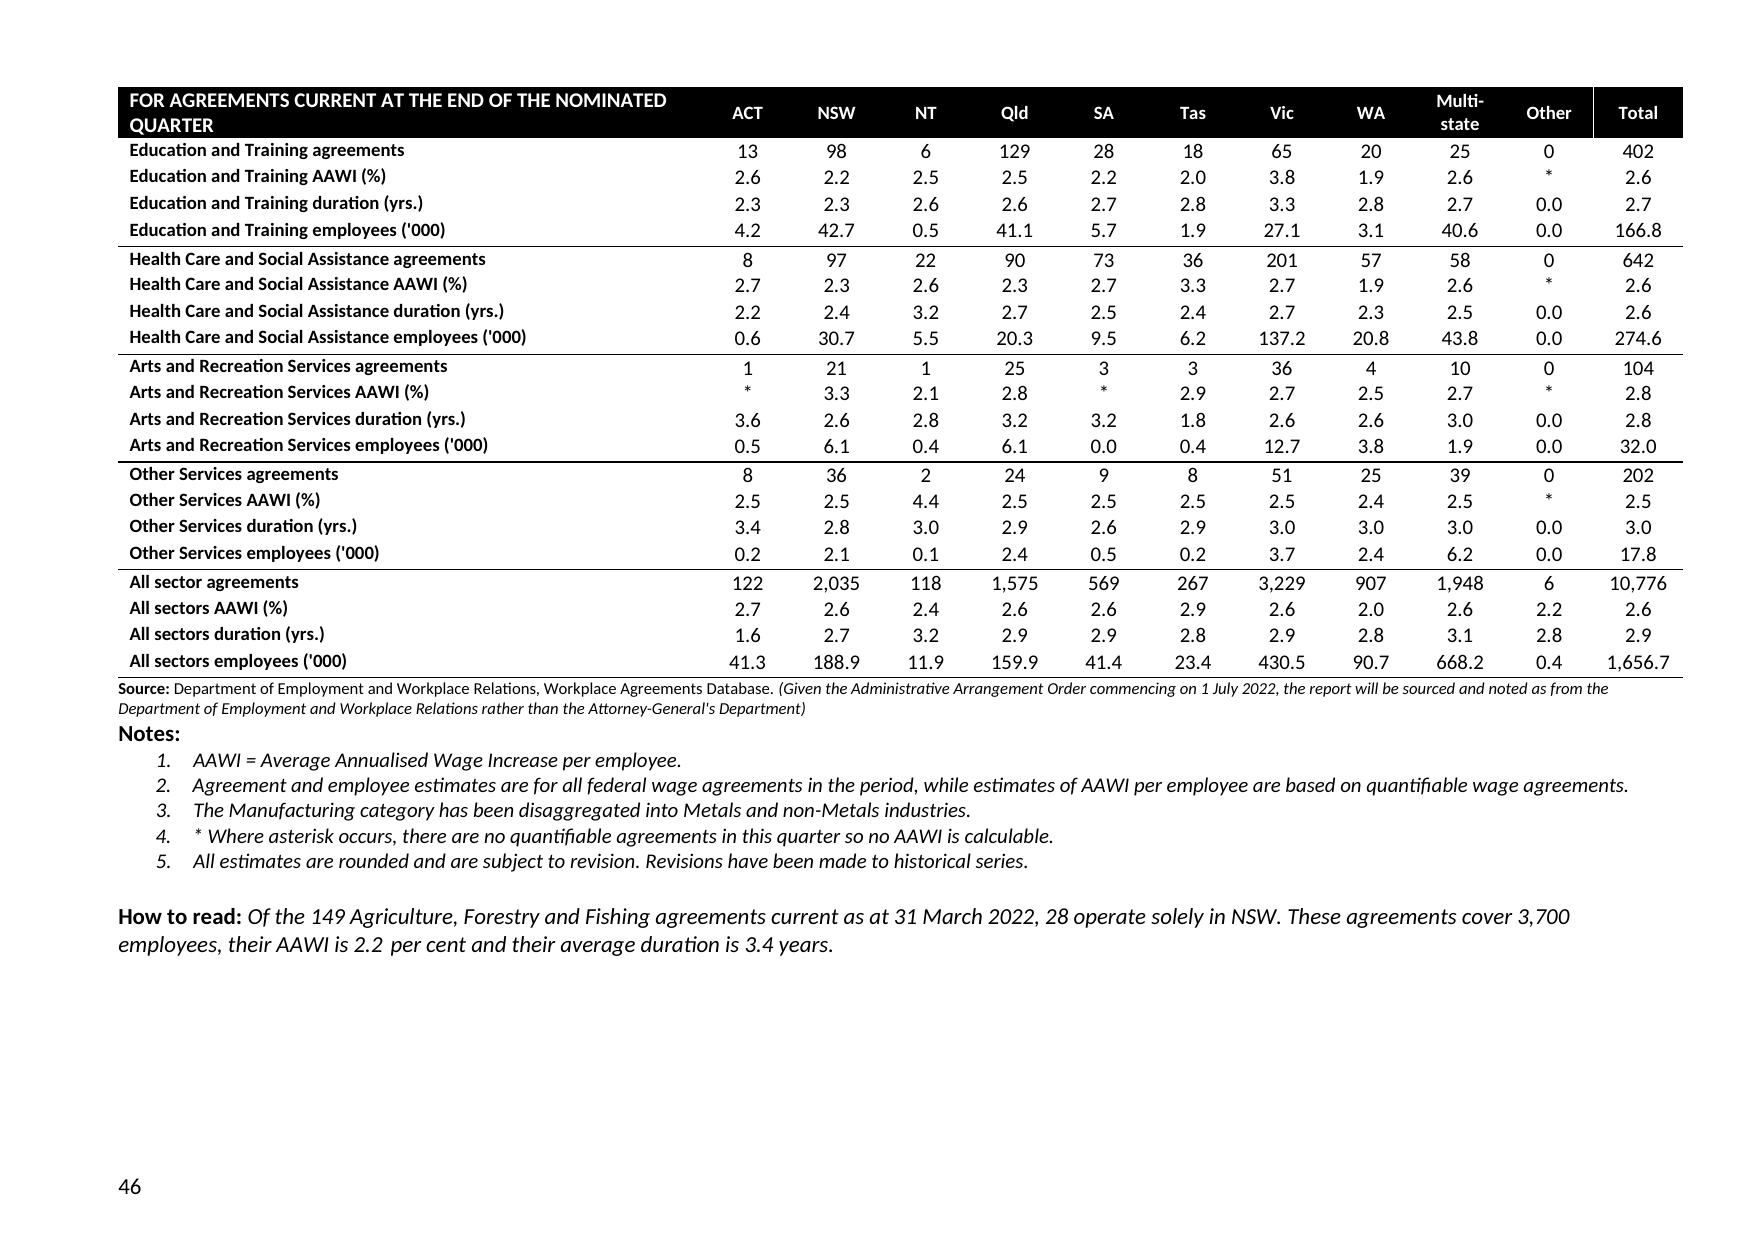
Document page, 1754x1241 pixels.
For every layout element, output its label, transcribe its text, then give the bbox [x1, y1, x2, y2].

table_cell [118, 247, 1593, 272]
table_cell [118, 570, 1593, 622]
list Agreement and employee estimates are for all federal wage agreements in the period, while estimates of AAWI per employee are based on quantifiable wage agreements. [155, 772, 1636, 798]
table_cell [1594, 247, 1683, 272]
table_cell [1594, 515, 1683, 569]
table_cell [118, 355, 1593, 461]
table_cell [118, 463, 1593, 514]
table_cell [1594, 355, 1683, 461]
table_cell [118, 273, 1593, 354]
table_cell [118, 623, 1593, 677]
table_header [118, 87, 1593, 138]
list * Where asterisk occurs, there are no quantifiable agreements in this quarter so no AAWI is calculable. [155, 823, 1636, 848]
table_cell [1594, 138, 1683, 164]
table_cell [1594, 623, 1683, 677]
list AAWI = Average Annualised Wage Increase per employee. [156, 747, 1636, 772]
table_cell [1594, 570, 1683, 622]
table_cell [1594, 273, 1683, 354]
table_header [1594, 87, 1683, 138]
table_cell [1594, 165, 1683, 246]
list All estimates are rounded and are subject to revision. Revisions have been made to historical series. [156, 848, 1636, 874]
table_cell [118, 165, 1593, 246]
list The Manufacturing category has been disaggregated into Metals and non-Metals industries. [156, 798, 1636, 823]
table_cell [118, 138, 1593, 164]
text Source: Department of Employment and Workplace Relations, Workplace Agreements Database. (Given the Administrative Arrangement Order commencing on 1 July 2022, the report will be sourced and noted as from the Department of Employment and Workplace Relations rather than the Attorney-General's Department) [118, 678, 1636, 719]
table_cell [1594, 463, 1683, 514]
text How to read: Of the 149 Agriculture, Forestry and Fishing agreements current as at 31 March 2022, 28 operate solely in NSW. These agreements cover 3,700 employees, their AAWI is 2.2 per cent and their average duration is 3.4 years. [118, 902, 1636, 958]
text Notes: [118, 719, 1636, 747]
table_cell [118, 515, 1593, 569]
